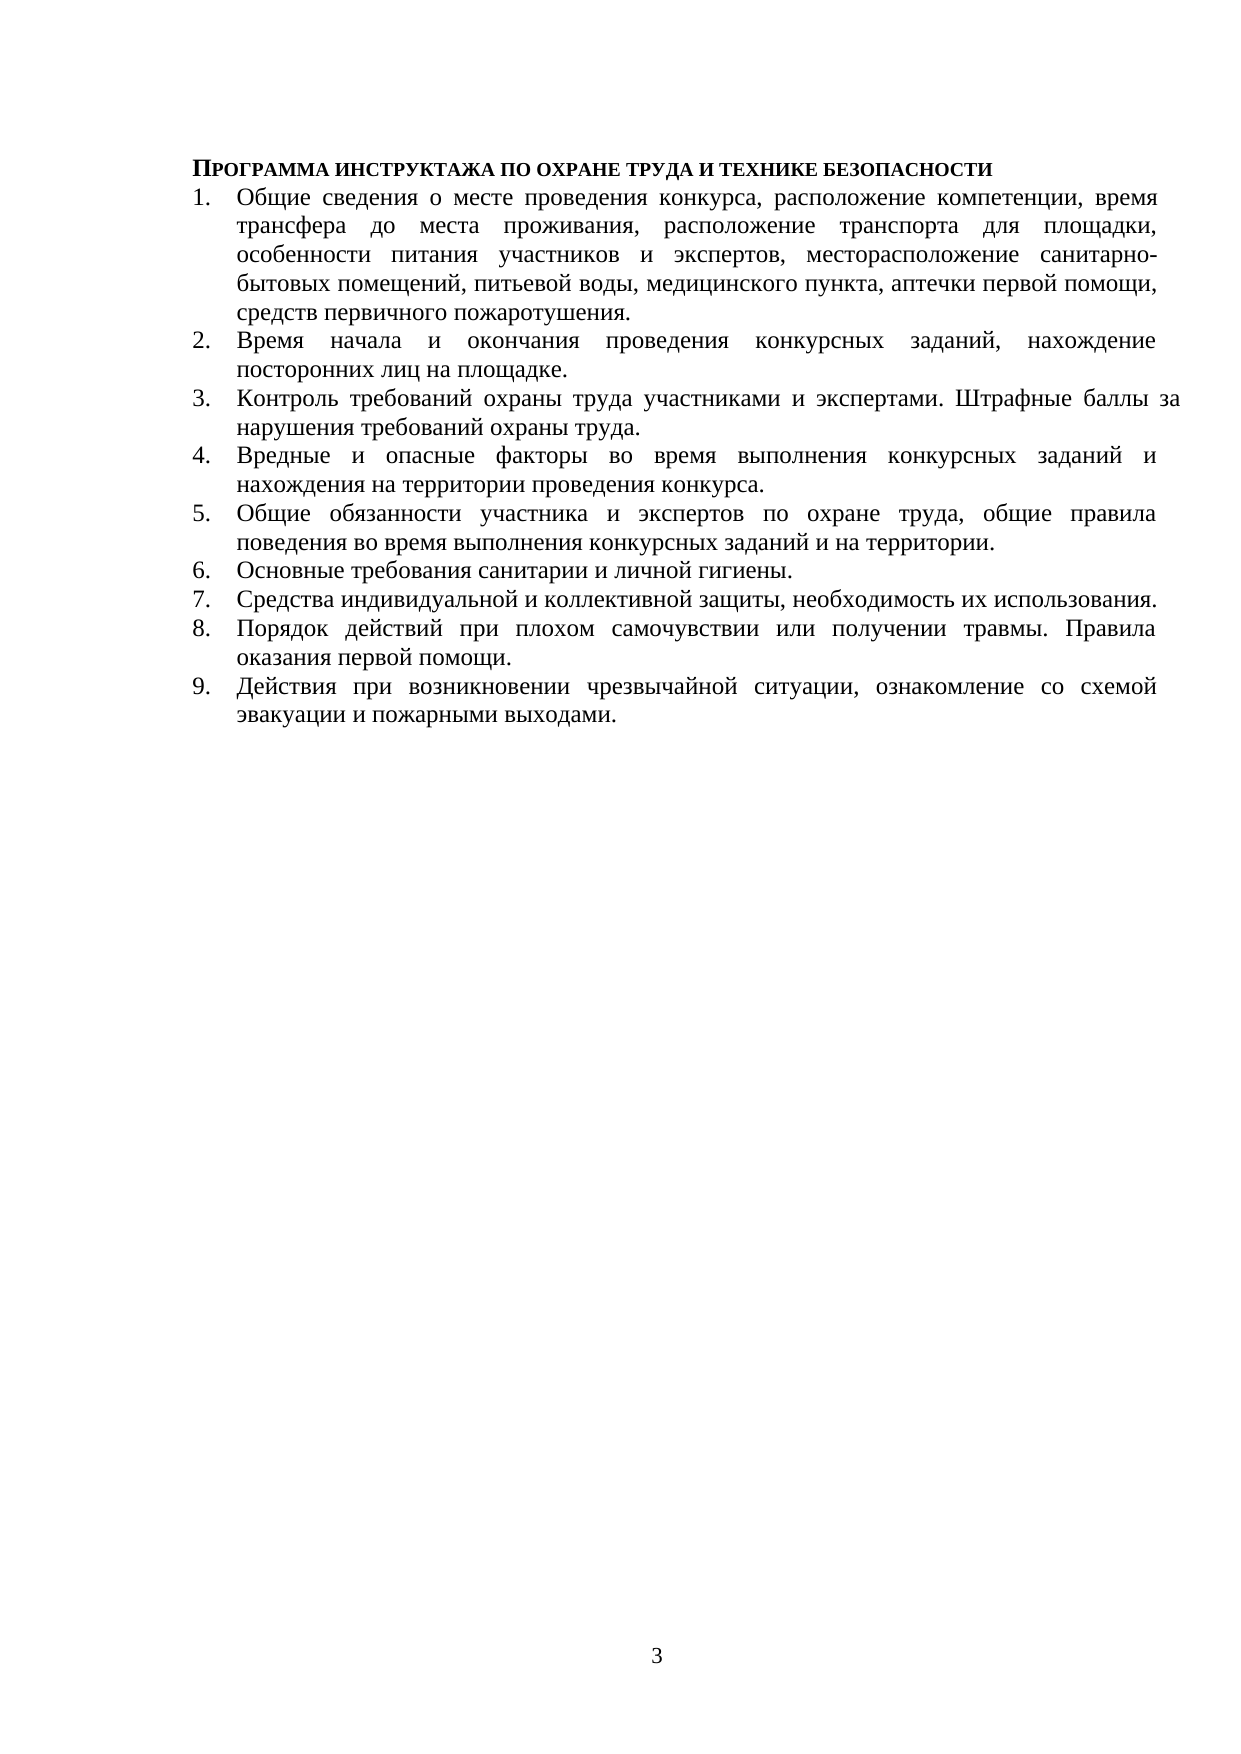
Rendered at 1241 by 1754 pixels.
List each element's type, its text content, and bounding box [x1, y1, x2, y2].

list Действия при возникновении чрезвычайной ситуации, ознакомление со схемой эвакуации и пожарными выходами. [192, 671, 1157, 728]
list Время начала и окончания проведения конкурсных заданий, нахождение посторонних лиц на площадке. [192, 326, 1157, 383]
list Общие обязанности участника и экспертов по охране труда, общие правила поведения во время выполнения конкурсных заданий и на территории. [192, 498, 1157, 556]
list Средства индивидуальной и коллективной защиты, необходимость их использования. [192, 584, 1181, 613]
list Порядок действий при плохом самочувствии или получении травмы. Правила оказания первой помощи. [192, 613, 1157, 671]
list Вредные и опасные факторы во время выполнения конкурсных заданий и нахождения на территории проведения конкурса. [192, 441, 1157, 498]
text ПРОГРАММА ИНСТРУКТАЖА ПО ОХРАНЕ ТРУДА И ТЕХНИКЕ БЕЗОПАСНОСТИ [192, 153, 1181, 182]
list Общие сведения о месте проведения конкурса, расположение компетенции, время трансфера до места проживания, расположение транспорта для площадки, особенности питания участников и экспертов, месторасположение санитарно-бытовых помещений, питьевой воды, медицинского пункта, аптечки первой помощи, средств первичного пожаротушения. [192, 182, 1157, 326]
list Контроль требований охраны труда участниками и экспертами. Штрафные баллы за нарушения требований охраны труда. [192, 383, 1181, 441]
list Основные требования санитарии и личной гигиены. [192, 556, 1181, 584]
